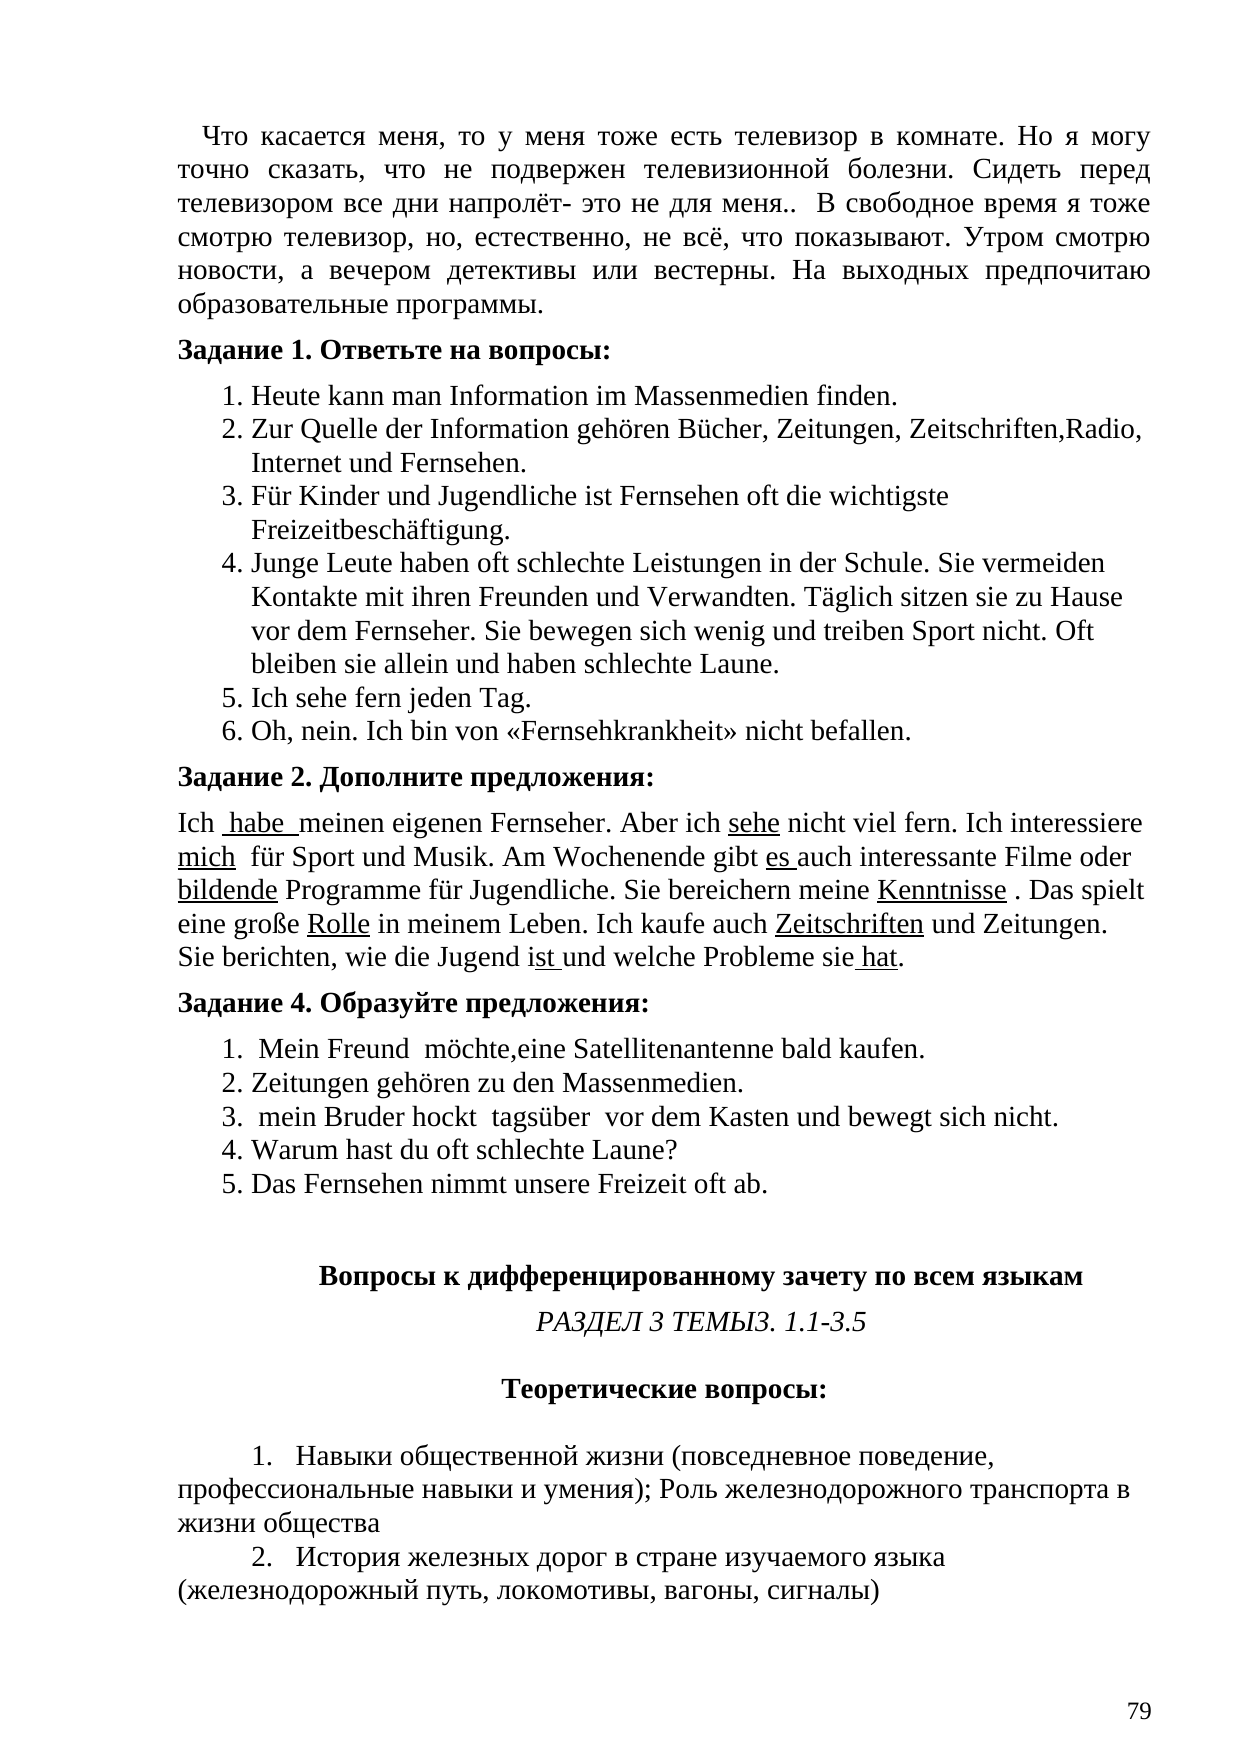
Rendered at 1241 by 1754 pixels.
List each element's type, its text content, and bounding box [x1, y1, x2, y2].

text Ich habe meinen eigenen Fernseher. Aber ich sehe nicht viel fern. Ich interessiere mich für Sport und Musik. Am Wochenende gibt es auch interessante Filme oder bildende Programme für Jugendliche. Sie bereichern meine Kenntnisse . Das spielt eine große Rolle in meinem Leben. Ich kaufe auch Zeitschriften und Zeitungen. Sie berichten, wie die Jugend ist und welche Probleme sie hat. [177, 805, 1152, 973]
list Навыки общественной жизни (повседневное поведение, профессиональные навыки и умения); Роль железнодорожного транспорта в жизни общества [177, 1438, 1152, 1539]
text Задание 2. Дополните предложения: [177, 759, 1152, 793]
list Warum hast du oft schlechte Laune? [221, 1132, 1152, 1166]
list Heute kann man Information im Massenmedien finden. [221, 378, 1152, 411]
list Für Kinder und Jugendliche ist Fernsehen oft die wichtigste Freizeitbeschäftigung. [221, 478, 1152, 546]
text Задание 1. Ответьте на вопросы: [177, 332, 1152, 365]
list mein Bruder hockt tagsüber vor dem Kasten und bewegt sich nicht. [221, 1099, 1152, 1132]
list Zeitungen gehören zu den Massenmedien. [221, 1065, 1152, 1099]
list Junge Leute haben oft schlechte Leistungen in der Schule. Sie vermeiden Kontakte mit ihren Freunden und Verwandten. Täglich sitzen sie zu Hause vor dem Fernseher. Sie bewegen sich wenig und treiben Sport nicht. Oft bleiben sie allein und haben schlechte Laune. [221, 546, 1152, 680]
list Das Fernsehen nimmt unsere Freizeit oft ab. [221, 1166, 1152, 1199]
text Теоретические вопросы: [177, 1371, 1152, 1404]
text Что касается меня, то у меня тоже есть телевизор в комнате. Но я могу точно сказать, что не подвержен телевизионной болезни. Сидеть перед телевизором все дни напролёт- это не для меня.. В свободное время я тоже смотрю телевизор, но, естественно, не всё, что показывают. Утром смотрю новости, а вечером детективы или вестерны. На выходных предпочитаю образовательные программы. [177, 118, 1152, 319]
list раздел 3 темы3. 1.1-3.5 [177, 1304, 1152, 1337]
text Вопросы к дифференцированному зачету по всем языкам [251, 1258, 1152, 1291]
text Задание 4. Образуйте предложения: [177, 986, 1152, 1019]
list Mein Freund möchte,eine Satellitenantenne bald kaufen. [221, 1032, 1152, 1065]
list Oh, nein. Ich bin von «Fernsehkrankheit» nicht befallen. [221, 713, 1152, 747]
list Zur Quelle der Information gehören Bücher, Zeitungen, Zeitschriften,Radio, Internet und Fernsehen. [221, 411, 1152, 478]
list История железных дорог в стране изучаемого языка (железнодорожный путь, локомотивы, вагоны, сигналы) [177, 1539, 1152, 1606]
list Ich sehe fern jeden Tag. [221, 680, 1152, 713]
